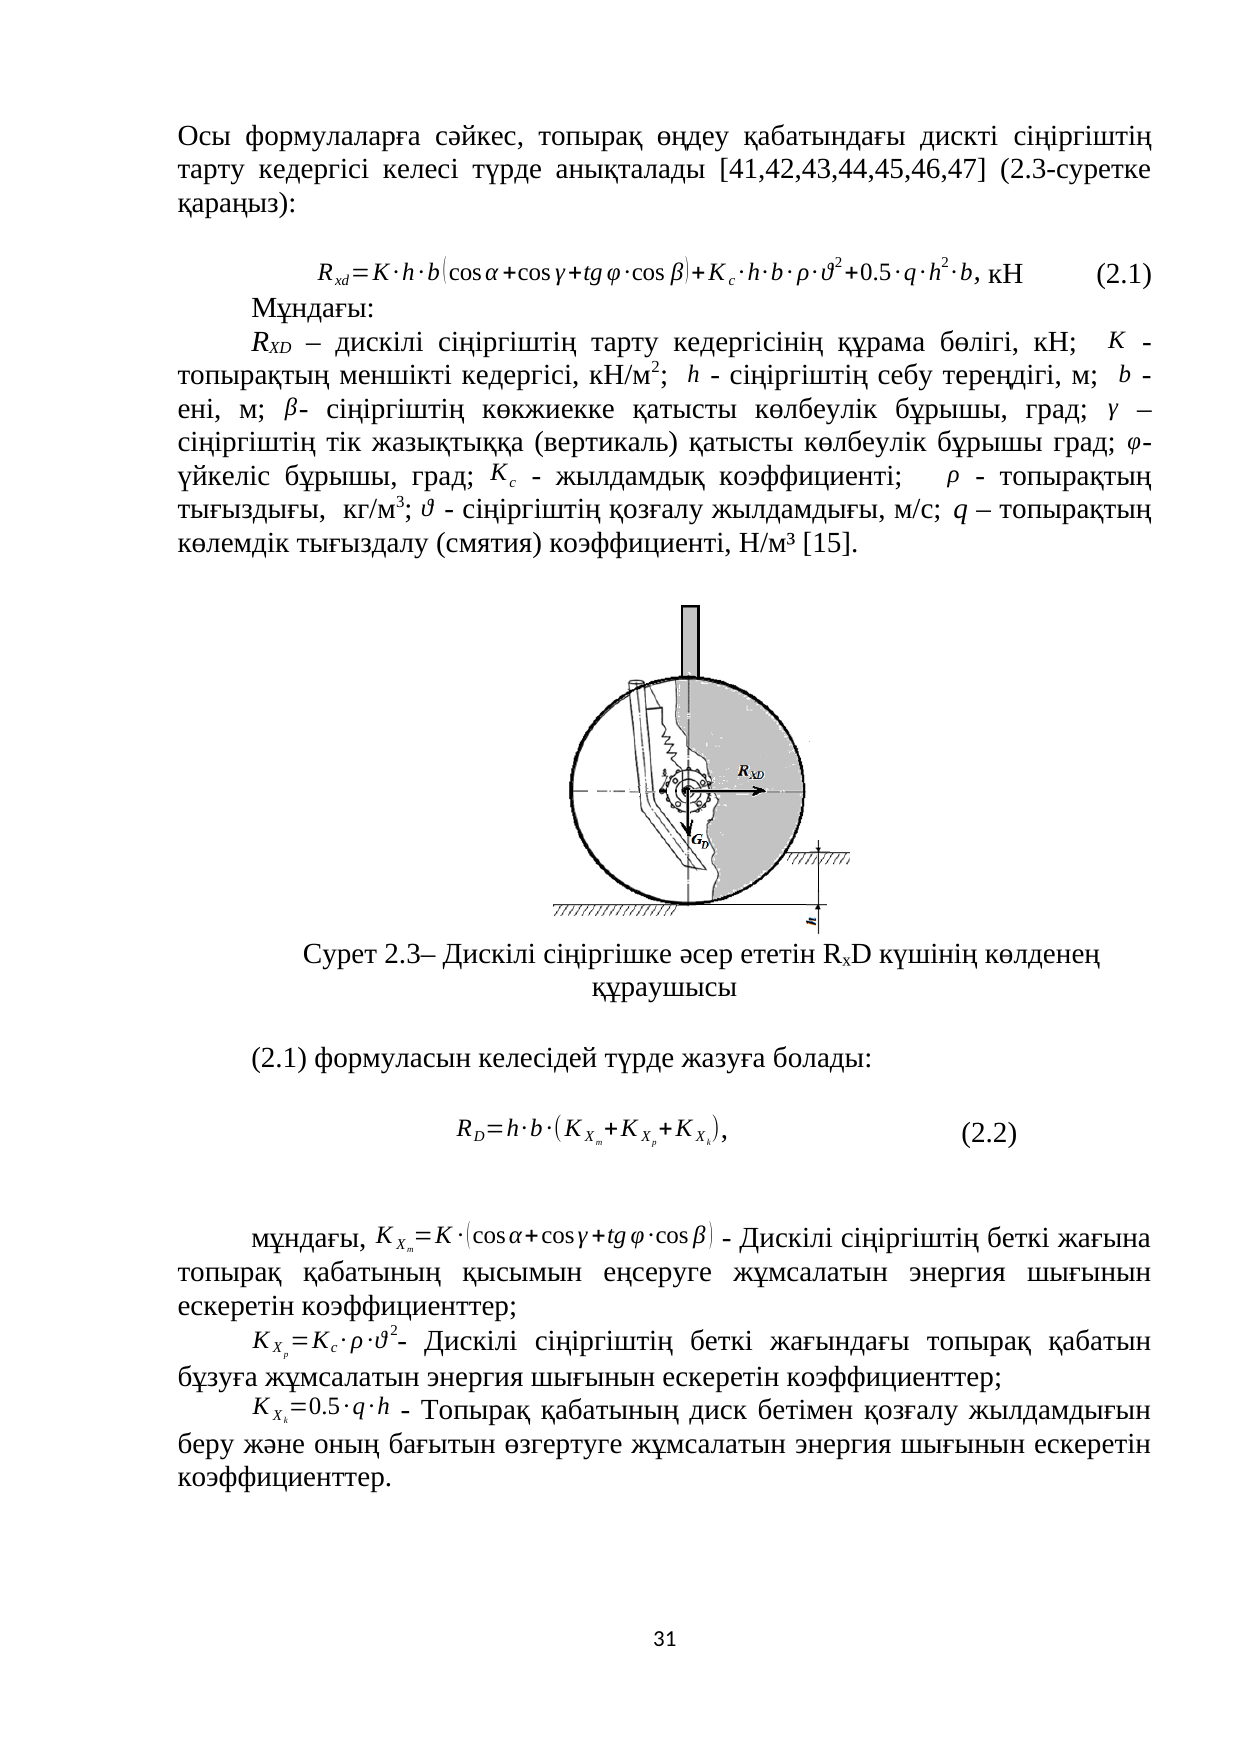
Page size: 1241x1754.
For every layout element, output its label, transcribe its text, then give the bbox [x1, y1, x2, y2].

text (2.1) формуласын келесідей түрде жазуға болады: [177, 1040, 1152, 1074]
picture [553, 592, 850, 936]
text Сурет 2.3– Дискілі сіңіргішке әсер ететін RₓD күшінің көлденең құраушысы [177, 936, 1152, 1003]
text , (2.2) [177, 1111, 1152, 1148]
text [177, 118, 1152, 219]
text мұндағы, - Дискілі сіңіргіштің беткі жағына топырақ қабатының қысымын еңсеруге жұмсалатын энергия шығынын ескеретін коэффициенттер; [177, 1219, 1152, 1322]
text Мұндағы: [177, 290, 1152, 324]
text - Топырақ қабатының диск бетімен қозғалу жылдамдығын беру және оның бағытын өзгертуге жұмсалатын энергия шығынын ескеретін коэффициенттер. [177, 1392, 1152, 1493]
text RХD – дискілі сіңіргіштің тарту кедергісінің құрама бөлігі, кН; - топырақтың меншікті кедергісі, кН/м2; - сіңіргіштің себу тереңдігі, м; - ені, м; - сіңіргіштің көкжиекке қатысты көлбеулік бұрышы, град; – сіңіргіштің тік жазықтыққа (вертикаль) қатысты көлбеулік бұрышы град; - үйкеліс бұрышы, град; - жылдамдық коэффициенті; - топырақтың тығыздығы, кг/м3; - сіңіргіштің қозғалу жылдамдығы, м/с; q – топырақтың көлемдік тығыздалу (смятия) коэффициенті, Н/м³ [15]. [177, 324, 1152, 558]
text - Дискілі сіңіргіштің беткі жағындағы топырақ қабатын бұзуға жұмсалатын энергия шығынын ескеретін коэффициенттер; [177, 1322, 1152, 1392]
text , кН (2.1) [177, 252, 1152, 290]
